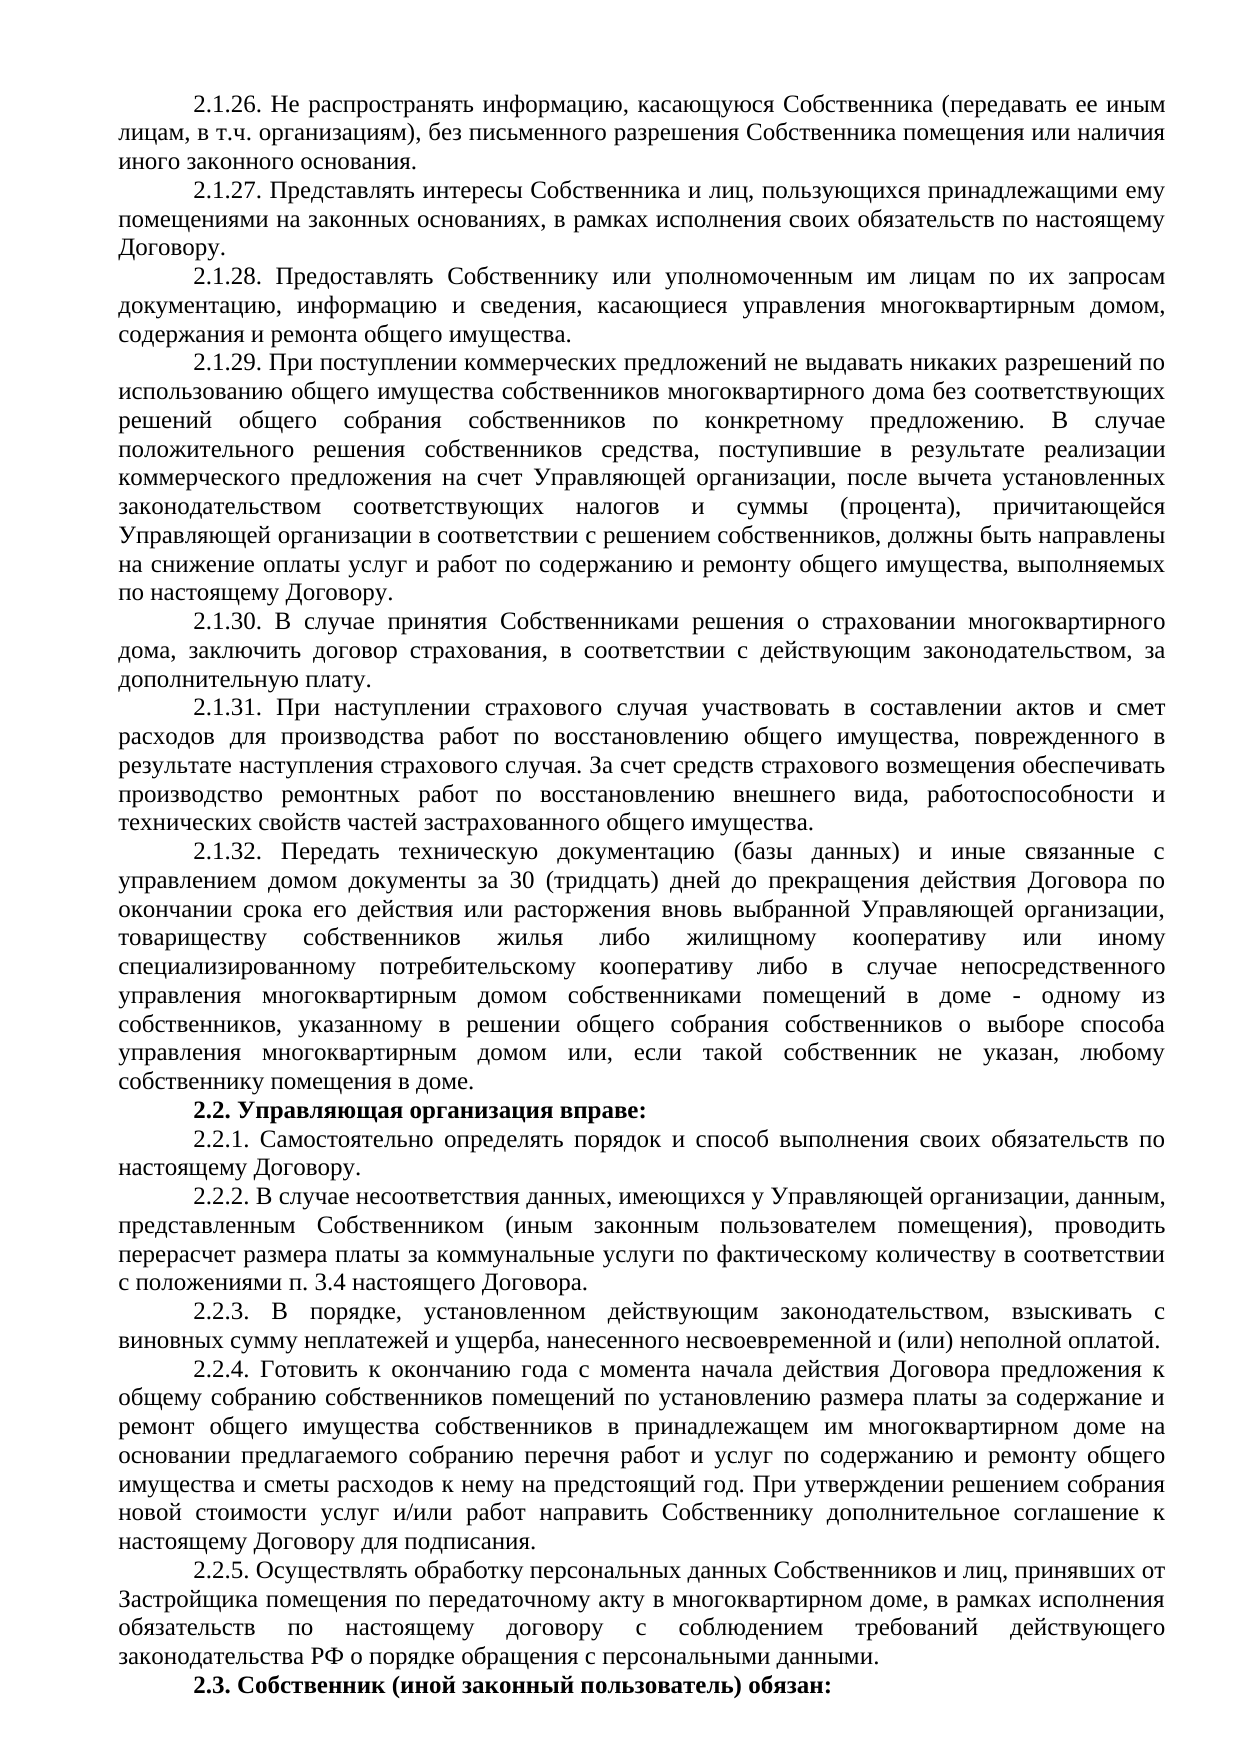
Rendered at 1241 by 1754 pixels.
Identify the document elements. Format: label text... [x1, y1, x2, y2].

text 2.1.28. Предоставлять Собственнику или уполномоченным им лицам по их запросам документацию, информацию и сведения, касающиеся управления многоквартирным домом, содержания и ремонта общего имущества. [118, 261, 1166, 347]
text 2.2.5. Осуществлять обработку персональных данных Собственников и лиц, принявших от Застройщика помещения по передаточному акту в многоквартирном доме, в рамках исполнения обязательств по настоящему договору с соблюдением требований действующего законодательства РФ о порядке обращения с персональными данными. [118, 1555, 1166, 1670]
text 2.1.29. При поступлении коммерческих предложений не выдавать никаких разрешений по использованию общего имущества собственников многоквартирного дома без соответствующих решений общего собрания собственников по конкретному предложению. В случае положительного решения собственников средства, поступившие в результате реализации коммерческого предложения на счет Управляющей организации, после вычета установленных законодательством соответствующих налогов и суммы (процента), причитающейся Управляющей организации в соответствии с решением собственников, должны быть направлены на снижение оплаты услуг и работ по содержанию и ремонту общего имущества, выполняемых по настоящему Договору. [118, 347, 1166, 606]
text 2.1.32. Передать техническую документацию (базы данных) и иные связанные с управлением домом документы за 30 (тридцать) дней до прекращения действия Договора по окончании срока его действия или расторжения вновь выбранной Управляющей организации, товариществу собственников жилья либо жилищному кооперативу или иному специализированному потребительскому кооперативу либо в случае непосредственного управления многоквартирным домом собственниками помещений в доме - одному из собственников, указанному в решении общего собрания собственников о выборе способа управления многоквартирным домом или, если такой собственник не указан, любому собственнику помещения в доме. [118, 836, 1166, 1095]
text 2.2. Управляющая организация вправе: [118, 1095, 1166, 1124]
text 2.2.1. Самостоятельно определять порядок и способ выполнения своих обязательств по настоящему Договору. [118, 1124, 1166, 1181]
text 2.3. Собственник (иной законный пользователь) обязан: [118, 1670, 1166, 1699]
text 2.1.26. Не распространять информацию, касающуюся Собственника (передавать ее иным лицам, в т.ч. организациям), без письменного разрешения Собственника помещения или наличия иного законного основания. [118, 89, 1166, 175]
text 2.2.3. В порядке, установленном действующим законодательством, взыскивать с виновных сумму неплатежей и ущерба, нанесенного несвоевременной и (или) неполной оплатой. [118, 1296, 1166, 1354]
text 2.1.31. При наступлении страхового случая участвовать в составлении актов и смет расходов для производства работ по восстановлению общего имущества, поврежденного в результате наступления страхового случая. За счет средств страхового возмещения обеспечивать производство ремонтных работ по восстановлению внешнего вида, работоспособности и технических свойств частей застрахованного общего имущества. [118, 692, 1166, 836]
text 2.2.2. В случае несоответствия данных, имеющихся у Управляющей организации, данным, представленным Собственником (иным законным пользователем помещения), проводить перерасчет размера платы за коммунальные услуги по фактическому количеству в соответствии с положениями п. 3.4 настоящего Договора. [118, 1181, 1166, 1296]
text 2.2.4. Готовить к окончанию года с момента начала действия Договора предложения к общему собранию собственников помещений по установлению размера платы за содержание и ремонт общего имущества собственников в принадлежащем им многоквартирном доме на основании предлагаемого собранию перечня работ и услуг по содержанию и ремонту общего имущества и сметы расходов к нему на предстоящий год. При утверждении решением собрания новой стоимости услуг и/или работ направить Собственнику дополнительное соглашение к настоящему Договору для подписания. [118, 1354, 1166, 1555]
text 2.1.27. Представлять интересы Собственника и лиц, пользующихся принадлежащими ему помещениями на законных основаниях, в рамках исполнения своих обязательств по настоящему Договору. [118, 175, 1166, 261]
text 2.1.30. В случае принятия Собственниками решения о страховании многоквартирного дома, заключить договор страхования, в соответствии с действующим законодательством, за дополнительную плату. [118, 606, 1166, 692]
